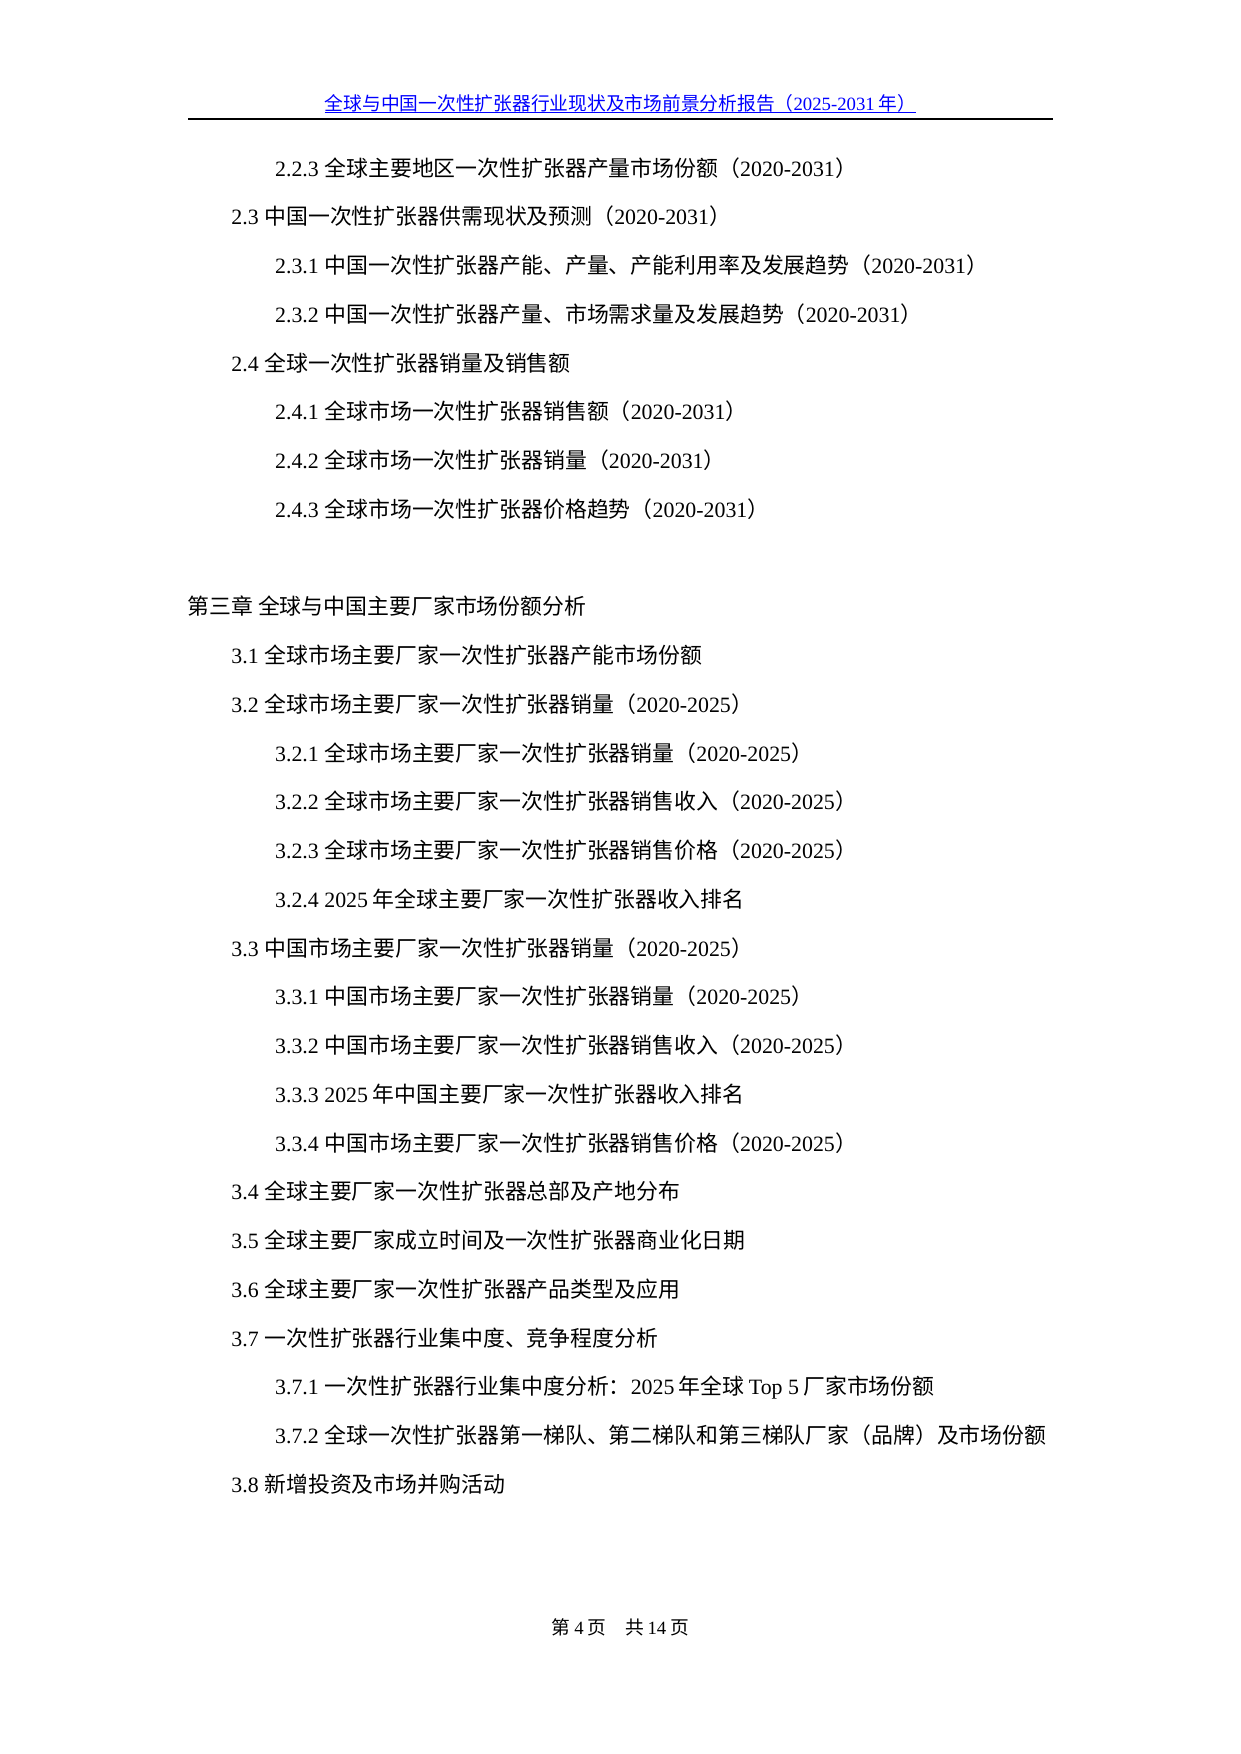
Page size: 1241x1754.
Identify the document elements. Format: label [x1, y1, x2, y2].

text [187, 150, 1053, 1499]
